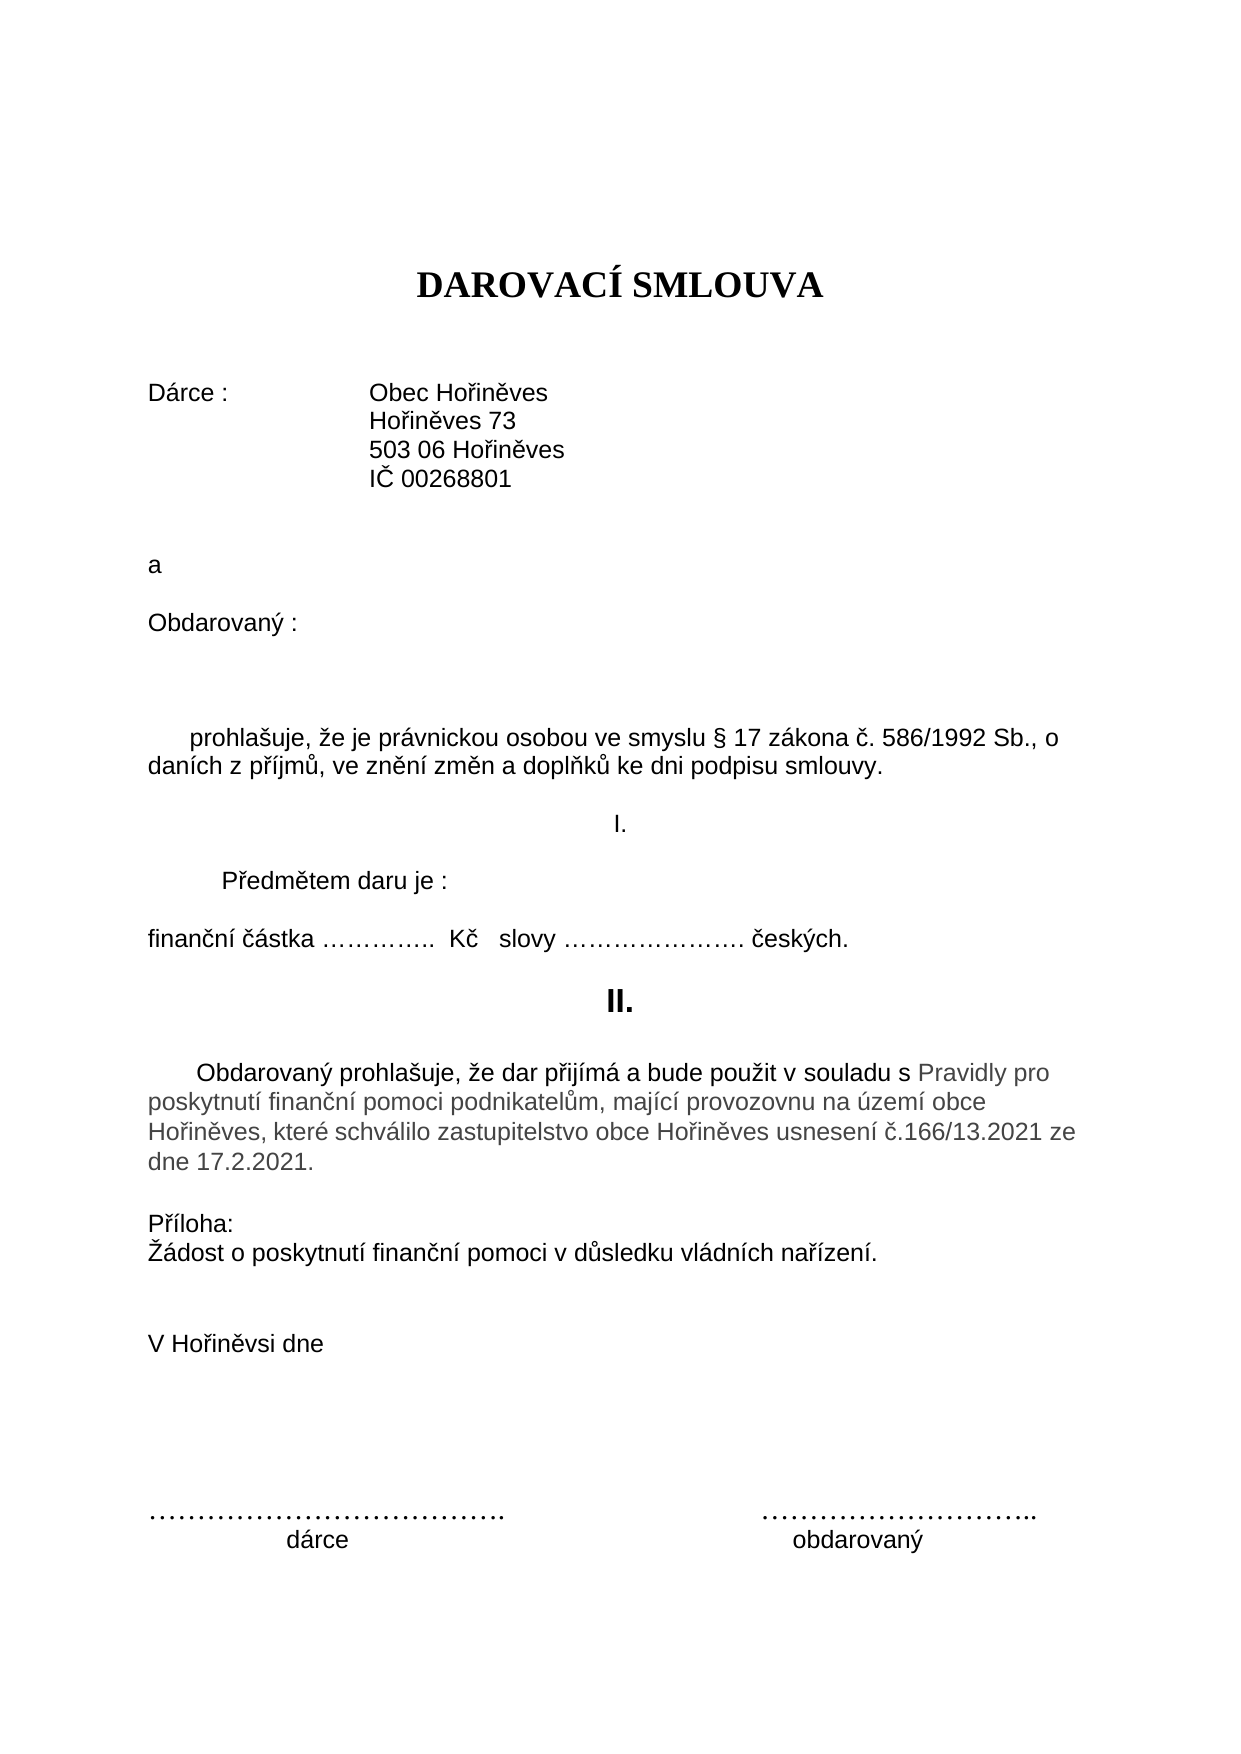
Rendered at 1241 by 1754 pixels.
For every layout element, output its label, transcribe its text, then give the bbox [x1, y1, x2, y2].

text dárce obdarovaný [148, 1526, 1093, 1554]
text Obdarovaný : [148, 608, 1093, 636]
text Obdarovaný prohlašuje, že dar přijímá a bude použit v souladu s Pravidly pro poskytnutí finanční pomoci podnikatelům, mající provozovnu na území obce Hořiněves, které schválilo zastupitelstvo obce Hořiněves usnesení č.166/13.2021 ze dne 17.2.2021. [273, 1058, 1093, 1176]
text ………………………………. ……………………….. [148, 1492, 1093, 1526]
text II. [148, 981, 1093, 1020]
text V Hořiněvsi dne [148, 1329, 1093, 1358]
text Příloha: [148, 1209, 1093, 1238]
text Předmětem daru je : [148, 866, 1093, 895]
text Obdarovaný prohlašuje, že dar přijímá a bude použit v souladu s Pravidly pro poskytnutí finanční pomoci podnikatelům, mající provozovnu na území obce Hořiněves, které schválilo zastupitelstvo obce Hořiněves usnesení č.166/13.2021 ze dne 17.2.2021. [148, 1058, 918, 1087]
text a [148, 550, 1093, 579]
text Dárce : Obec Hořiněves [148, 378, 1093, 406]
text I. [148, 809, 1093, 838]
text Žádost o poskytnutí finanční pomoci v důsledku vládních nařízení. [148, 1238, 1093, 1267]
text DAROVACÍ SMLOUVA [148, 263, 1093, 306]
text prohlašuje, že je právnickou osobou ve smyslu § 17 zákona č. 586/1992 Sb., o daních z příjmů, ve znění změn a doplňků ke dni podpisu smlouvy. [148, 723, 1093, 780]
text IČ 00268801 [148, 464, 1093, 493]
text Hořiněves 73 [148, 406, 1093, 435]
text 503 06 Hořiněves [148, 435, 1093, 464]
text finanční částka ………….. Kč slovy …………………. českých. [148, 924, 1093, 953]
